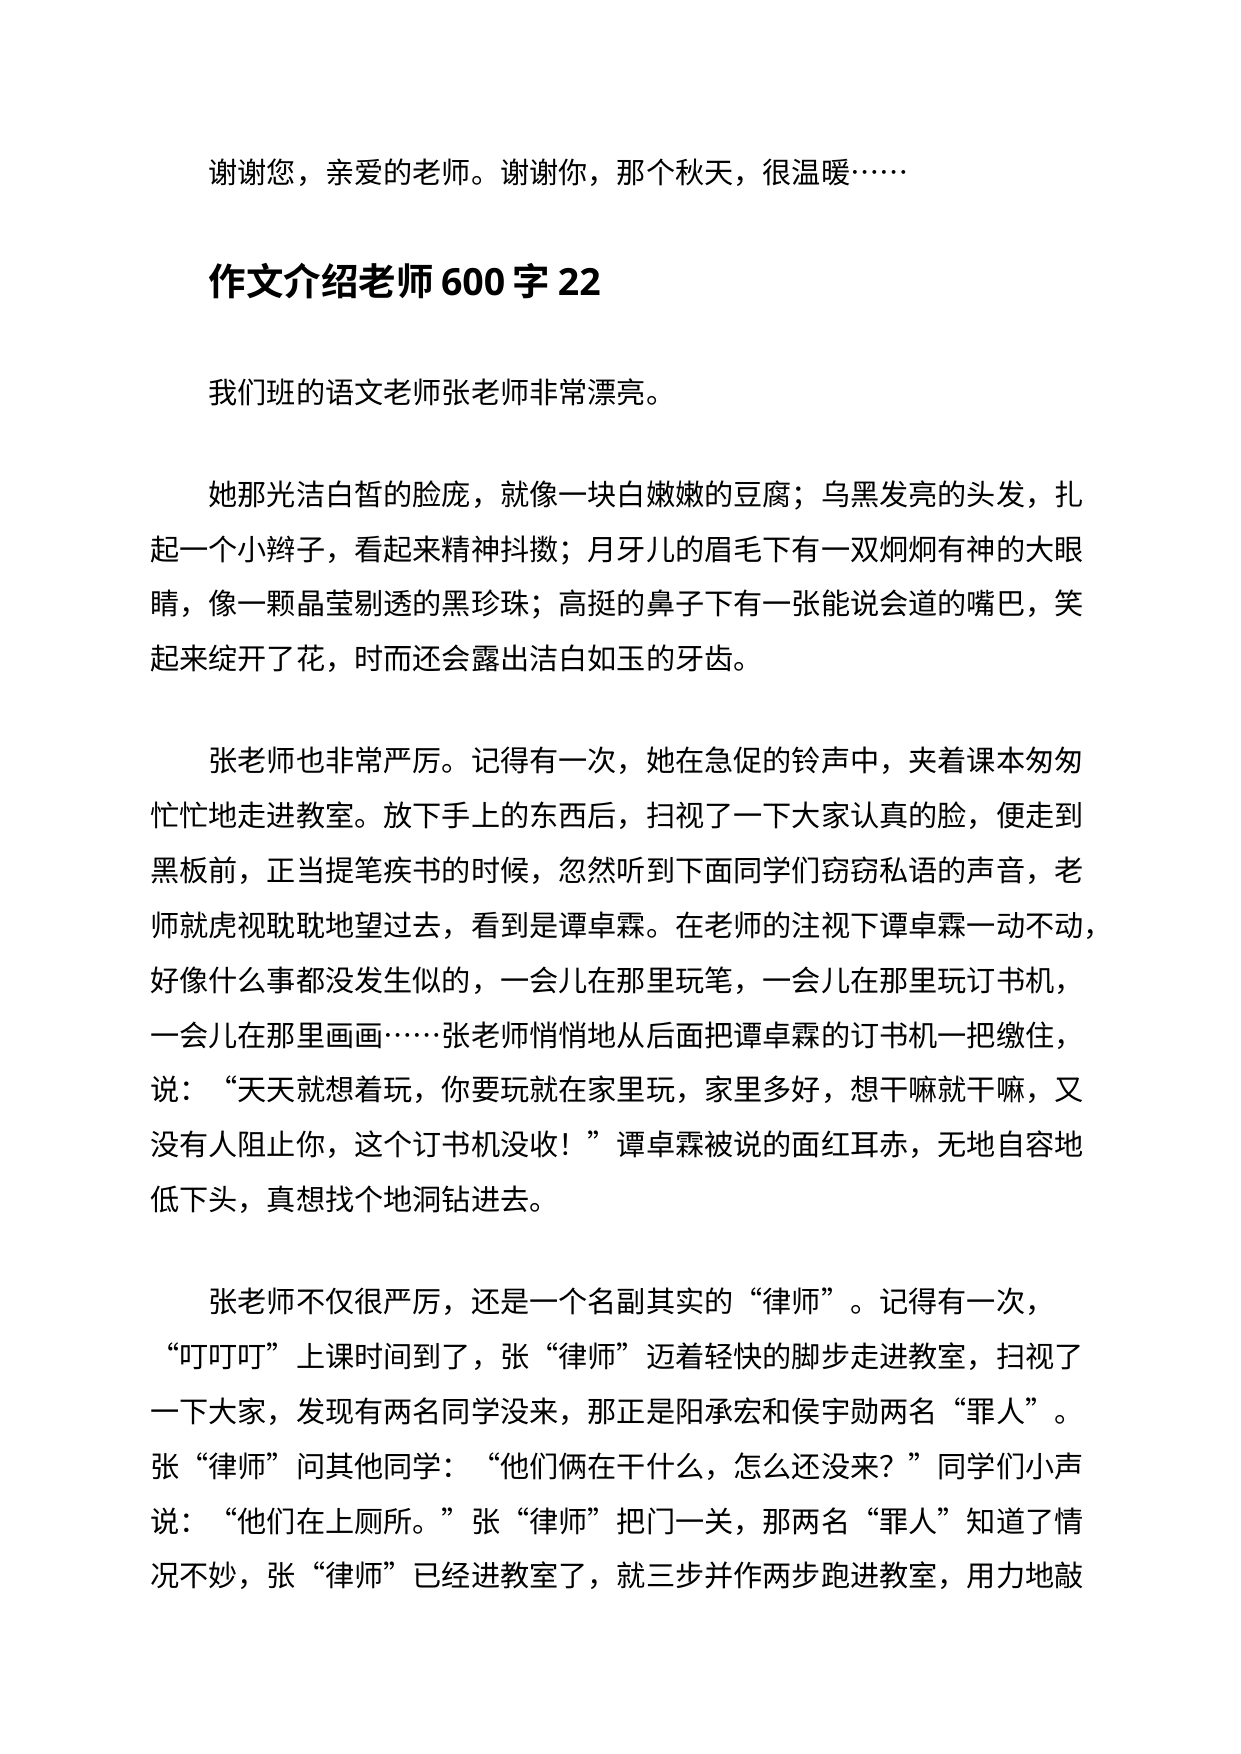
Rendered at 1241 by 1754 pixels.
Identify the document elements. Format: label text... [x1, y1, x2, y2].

text 张老师也非常严厉。记得有一次，她在急促的铃声中，夹着课本匆匆忙忙地走进教室。放下手上的东西后，扫视了一下大家认真的脸，便走到黑板前，正当提笔疾书的时候，忽然听到下面同学们窃窃私语的声音，老师就虎视耽耽地望过去，看到是谭卓霖。在老师的注视下谭卓霖一动不动，好像什么事都没发生似的，一会儿在那里玩笔，一会儿在那里玩订书机，一会儿在那里画画……张老师悄悄地从后面把谭卓霖的订书机一把缴住，说：“天天就想着玩，你要玩就在家里玩，家里多好，想干嘛就干嘛，又没有人阻止你，这个订书机没收！”谭卓霖被说的面红耳赤，无地自容地低下头，真想找个地洞钻进去。 [150, 738, 1090, 1219]
text 作文介绍老师600字22 [150, 252, 1090, 306]
text 谢谢您，亲爱的老师。谢谢你，那个秋天，很温暖…… [150, 150, 1090, 192]
text 我们班的语文老师张老师非常漂亮。 [150, 369, 1090, 412]
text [150, 1278, 1090, 1595]
text 她那光洁白皙的脸庞，就像一块白嫩嫩的豆腐；乌黑发亮的头发，扎起一个小辫子，看起来精神抖擞；月牙儿的眉毛下有一双炯炯有神的大眼睛，像一颗晶莹剔透的黑珍珠；高挺的鼻子下有一张能说会道的嘴巴，笑起来绽开了花，时而还会露出洁白如玉的牙齿。 [150, 471, 1090, 678]
